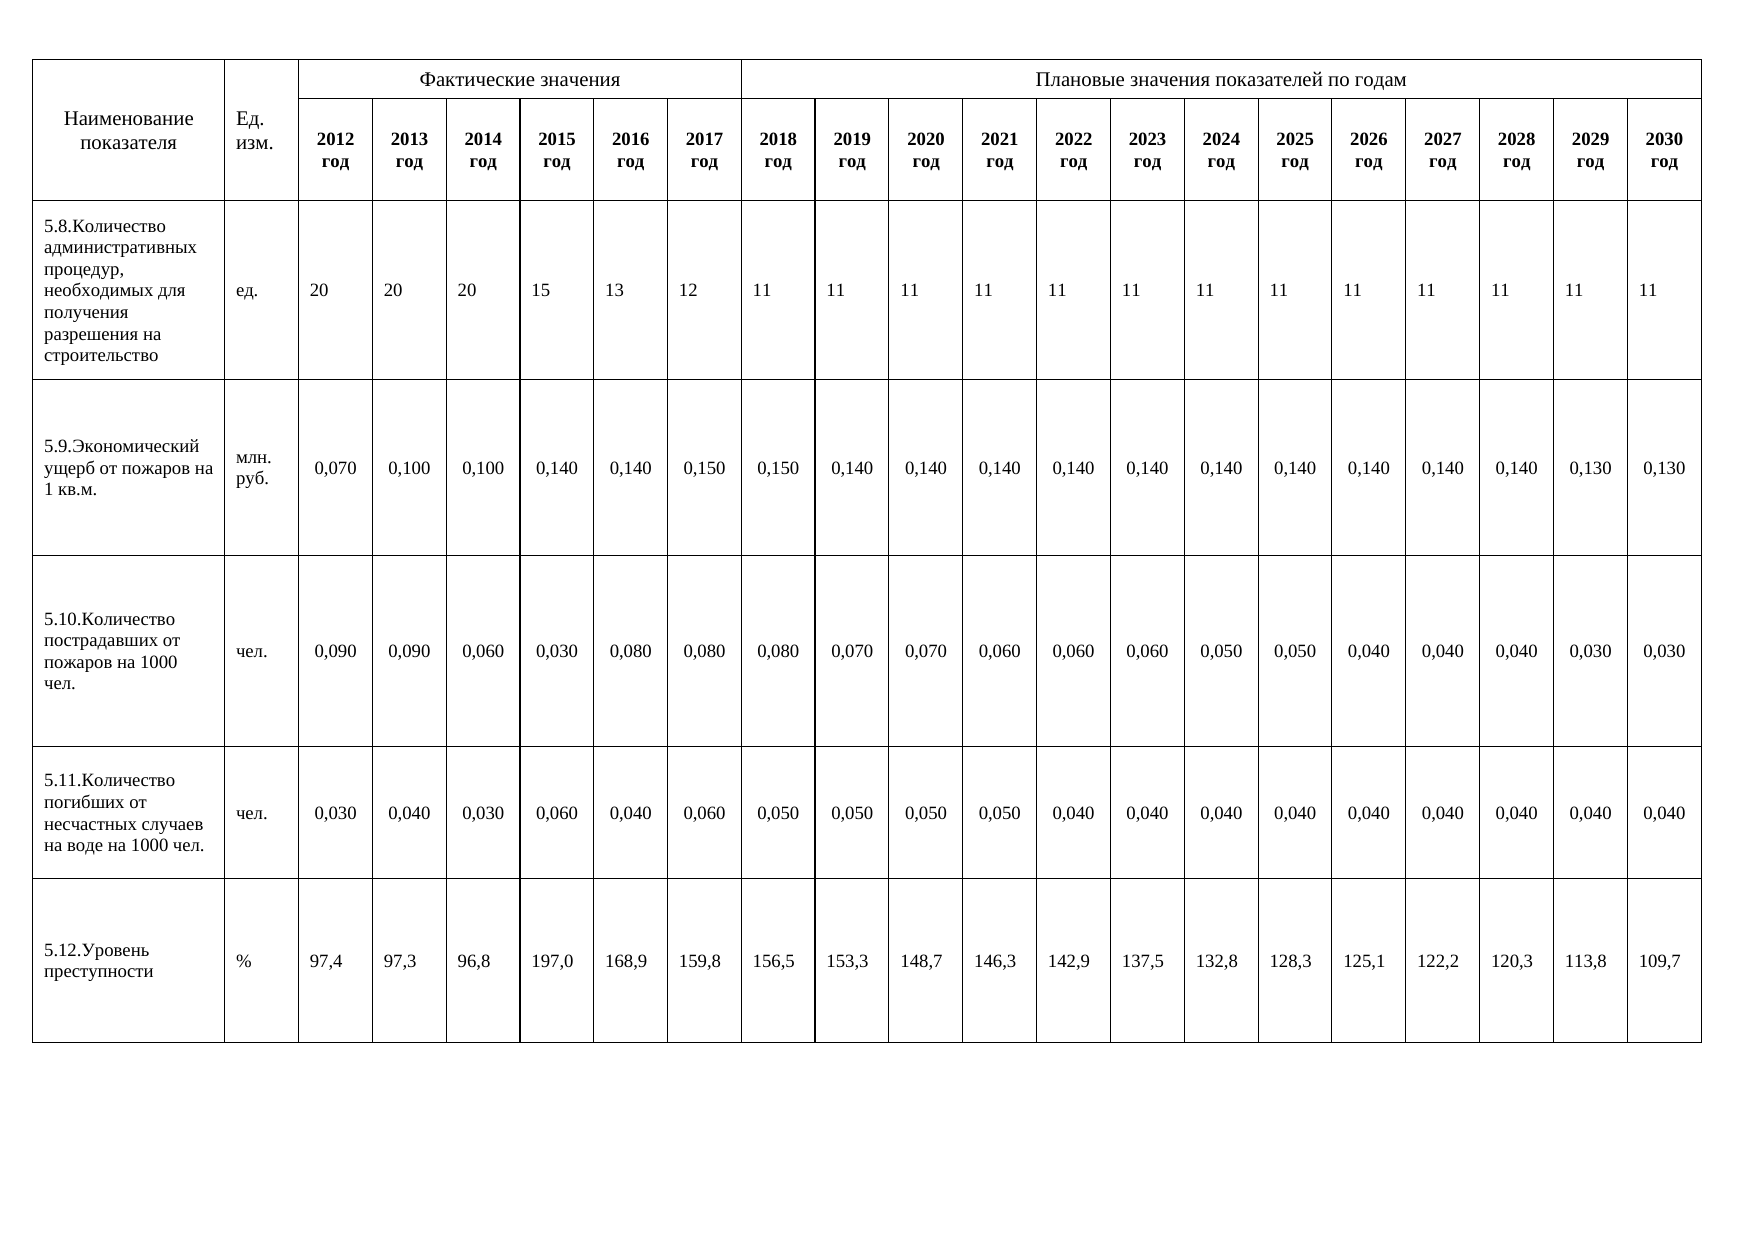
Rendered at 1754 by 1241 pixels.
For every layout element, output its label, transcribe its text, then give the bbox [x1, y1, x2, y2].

table_cell 0,140 [1037, 380, 1110, 554]
table_cell 0,040 [1332, 747, 1405, 878]
table_cell 0,140 [963, 380, 1036, 554]
table_cell 11 [1185, 201, 1258, 379]
table_cell 12 [668, 201, 741, 379]
table_cell 11 [1480, 201, 1553, 379]
table_cell 2020 год [889, 99, 962, 200]
table_cell чел. [225, 556, 298, 746]
table_cell 0,140 [521, 380, 593, 554]
table_cell 128,3 [1259, 879, 1331, 1042]
table_cell 2030 год [1628, 99, 1701, 200]
table_cell 0,040 [1406, 556, 1479, 746]
table_cell 146,3 [963, 879, 1036, 1042]
table_cell 11 [1111, 201, 1184, 379]
table_cell 2021 год [963, 99, 1036, 200]
table_cell 0,080 [742, 556, 814, 746]
table_cell 0,060 [1037, 556, 1110, 746]
table_cell 5.10.Количество пострадавших от пожаров на 1000 чел. [33, 556, 224, 746]
table_cell 0,040 [1259, 747, 1331, 878]
table_cell 0,030 [1628, 556, 1701, 746]
table_cell 0,040 [373, 747, 446, 878]
table_cell 0,060 [521, 747, 593, 878]
table_cell чел. [225, 747, 298, 878]
table_cell 0,140 [1480, 380, 1553, 554]
table_cell 0,140 [1259, 380, 1331, 554]
table_cell 2019 год [816, 99, 888, 200]
table_cell 11 [1037, 201, 1110, 379]
table_cell 11 [816, 201, 888, 379]
table_cell 97,4 [299, 879, 372, 1042]
table_header Плановые значения показателей по годам [742, 60, 1701, 98]
table_cell 113,8 [1554, 879, 1627, 1042]
table_header Фактические значения [299, 60, 741, 98]
table_cell 0,140 [1332, 380, 1405, 554]
table_cell 168,9 [594, 879, 667, 1042]
table_cell 0,100 [373, 380, 446, 554]
table_cell 0,140 [1185, 380, 1258, 554]
table_cell 0,040 [1554, 747, 1627, 878]
table_cell 0,060 [963, 556, 1036, 746]
table_cell 120,3 [1480, 879, 1553, 1042]
table_cell 0,130 [1554, 380, 1627, 554]
table_cell 2014 год [447, 99, 519, 200]
table_cell 0,140 [816, 380, 888, 554]
table_cell 96,8 [447, 879, 519, 1042]
table_cell 159,8 [668, 879, 741, 1042]
table_cell 0,040 [1111, 747, 1184, 878]
table_cell 0,040 [1332, 556, 1405, 746]
table_cell 11 [963, 201, 1036, 379]
table_cell 2012 год [299, 99, 372, 200]
table_cell 142,9 [1037, 879, 1110, 1042]
table_cell 2023 год [1111, 99, 1184, 200]
table_cell 11 [1259, 201, 1331, 379]
table_cell 137,5 [1111, 879, 1184, 1042]
table_cell 0,050 [742, 747, 814, 878]
table_cell 0,030 [521, 556, 593, 746]
table_cell 0,040 [594, 747, 667, 878]
table_cell 5.9.Экономический ущерб от пожаров на 1 кв.м. [33, 380, 224, 554]
table_header Ед. изм. [225, 60, 298, 200]
table_cell 122,2 [1406, 879, 1479, 1042]
table_cell 197,0 [521, 879, 593, 1042]
table_cell 11 [1406, 201, 1479, 379]
table_cell 5.11.Количество погибших от несчастных случаев на воде на 1000 чел. [33, 747, 224, 878]
table_cell 11 [889, 201, 962, 379]
table_cell 0,030 [447, 747, 519, 878]
table_cell 0,070 [299, 380, 372, 554]
table_cell 0,150 [668, 380, 741, 554]
table_cell ед. [225, 201, 298, 379]
table_cell % [225, 879, 298, 1042]
table_cell 13 [594, 201, 667, 379]
table_cell 5.8.Количество административных процедур, необходимых для получения разрешения на строительство [33, 201, 224, 379]
table_cell 20 [373, 201, 446, 379]
table_cell 0,050 [1185, 556, 1258, 746]
table_cell 0,090 [373, 556, 446, 746]
table_cell 2027 год [1406, 99, 1479, 200]
table_cell 2015 год [521, 99, 593, 200]
table_cell млн. руб. [225, 380, 298, 554]
table_cell 2013 год [373, 99, 446, 200]
table_cell 97,3 [373, 879, 446, 1042]
table_cell 11 [1628, 201, 1701, 379]
table_cell 20 [299, 201, 372, 379]
table_cell 0,040 [1480, 747, 1553, 878]
table_cell 0,030 [299, 747, 372, 878]
table_cell 0,060 [447, 556, 519, 746]
table_cell 0,140 [594, 380, 667, 554]
table_cell 148,7 [889, 879, 962, 1042]
table_cell 2028 год [1480, 99, 1553, 200]
table_cell 0,070 [889, 556, 962, 746]
table_cell 0,140 [1111, 380, 1184, 554]
table_cell 0,140 [889, 380, 962, 554]
table_header Наименование показателя [33, 60, 224, 200]
table_cell 0,140 [1406, 380, 1479, 554]
table_cell 0,060 [1111, 556, 1184, 746]
table_cell 11 [742, 201, 814, 379]
table_cell 2016 год [594, 99, 667, 200]
table_cell 15 [521, 201, 593, 379]
table_cell 0,060 [668, 747, 741, 878]
table_cell 0,130 [1628, 380, 1701, 554]
table_cell 0,040 [1480, 556, 1553, 746]
table_cell 2029 год [1554, 99, 1627, 200]
table_cell 2025 год [1259, 99, 1331, 200]
table_cell 153,3 [816, 879, 888, 1042]
table_cell 125,1 [1332, 879, 1405, 1042]
table_cell 0,080 [668, 556, 741, 746]
table_cell 2024 год [1185, 99, 1258, 200]
table_cell 0,040 [1185, 747, 1258, 878]
table_cell 0,040 [1037, 747, 1110, 878]
table_cell 2026 год [1332, 99, 1405, 200]
table_cell 0,150 [742, 380, 814, 554]
table_cell 11 [1332, 201, 1405, 379]
table_cell 0,090 [299, 556, 372, 746]
table_cell 0,100 [447, 380, 519, 554]
table_cell 0,050 [1259, 556, 1331, 746]
table_cell 11 [1554, 201, 1627, 379]
table_cell 156,5 [742, 879, 814, 1042]
table_cell 5.12.Уровень преступности [33, 879, 224, 1042]
table_cell 132,8 [1185, 879, 1258, 1042]
table_cell 20 [447, 201, 519, 379]
table_cell 0,040 [1406, 747, 1479, 878]
table_cell 2018 год [742, 99, 814, 200]
table_cell 0,070 [816, 556, 888, 746]
table_cell 0,080 [594, 556, 667, 746]
table_cell 0,050 [889, 747, 962, 878]
table_cell 0,030 [1554, 556, 1627, 746]
table_cell 0,050 [816, 747, 888, 878]
table_cell 0,050 [963, 747, 1036, 878]
table_cell 2022 год [1037, 99, 1110, 200]
table_cell 109,7 [1628, 879, 1701, 1042]
table_cell 0,040 [1628, 747, 1701, 878]
table_cell 2017 год [668, 99, 741, 200]
